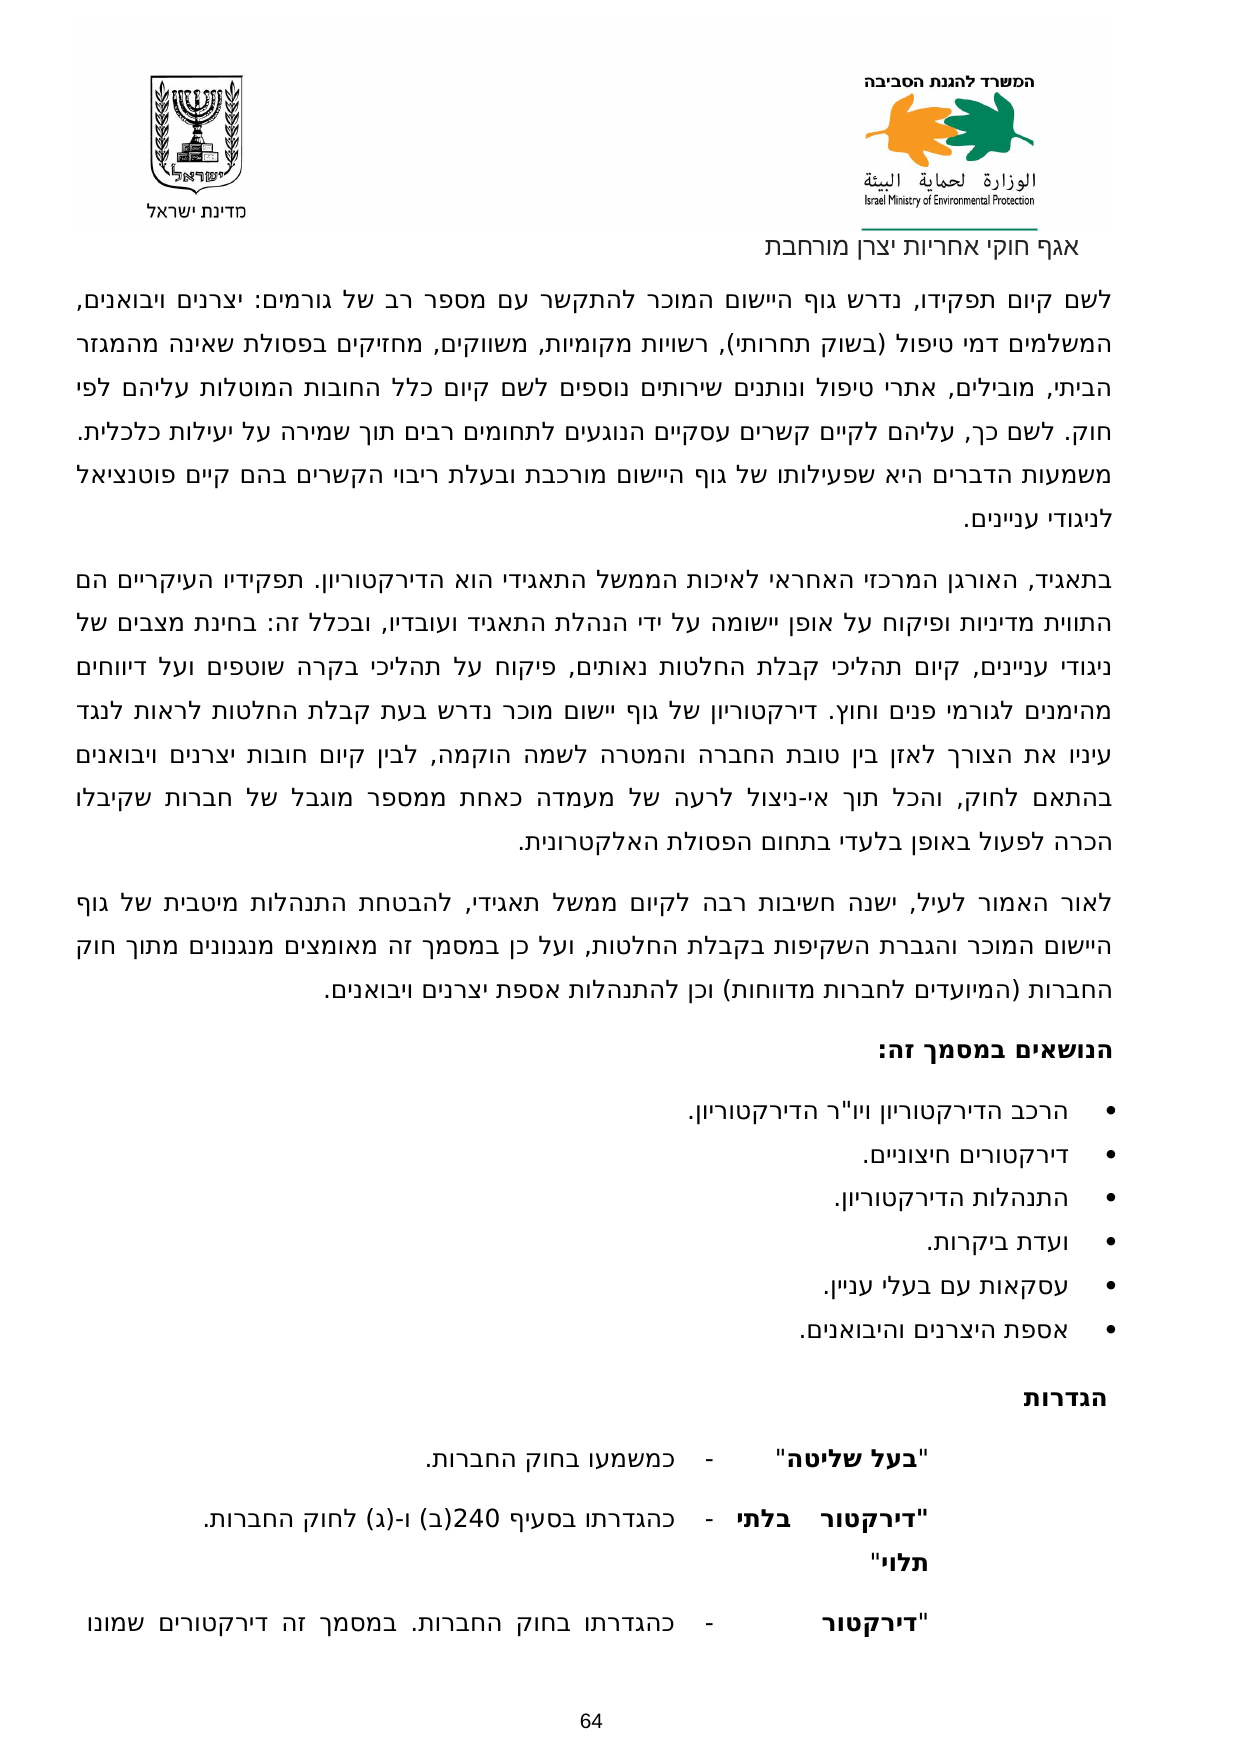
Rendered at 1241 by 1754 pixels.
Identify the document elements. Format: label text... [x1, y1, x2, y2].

text לשם קיום תפקידו, נדרש גוף היישום המוכר להתקשר עם מספר רב של גורמים: יצרנים ויבואנים, המשלמים דמי טיפול (בשוק תחרותי), רשויות מקומיות, משווקים, מחזיקים בפסולת שאינה מהמגזר הביתי, מובילים, אתרי טיפול ונותנים שירותים נוספים לשם קיום כלל החובות המוטלות עליהם לפי חוק. לשם כך, עליהם לקיים קשרים עסקיים הנוגעים לתחומים רבים תוך שמירה על יעילות כלכלית. משמעות הדברים היא שפעילותו של גוף היישום מורכבת ובעלת ריבוי הקשרים בהם קיים פוטנציאל לניגודי עניינים. [75, 286, 1113, 533]
table_cell כהגדרתו בסעיף 240(ב) ו-(ג) לחוק החברות. [75, 1504, 687, 1608]
table_cell - [687, 1504, 725, 1608]
list הרכב הדירקטוריון ויו"ר הדירקטוריון. [75, 1096, 1107, 1125]
list ועדת ביקרות. [75, 1227, 1107, 1256]
table_cell - [687, 1608, 725, 1668]
table_cell "דירקטור חיצוני" [725, 1608, 940, 1668]
text בתאגיד, האורגן המרכזי האחראי לאיכות הממשל התאגידי הוא הדירקטוריון. תפקידיו העיקריים הם התווית מדיניות ופיקוח על אופן יישומה על ידי הנהלת התאגיד ועובדיו, ובכלל זה: בחינת מצבים של ניגודי עניינים, קיום תהליכי קבלת החלטות נאותים, פיקוח על תהליכי בקרה שוטפים ועל דיווחים מהימנים לגורמי פנים וחוץ. דירקטוריון של גוף יישום מוכר נדרש בעת קבלת החלטות לראות לנגד עיניו את הצורך לאזן בין טובת החברה והמטרה לשמה הוקמה, לבין קיום חובות יצרנים ויבואנים בהתאם לחוק, והכל תוך אי-ניצול לרעה של מעמדה כאחת ממספר מוגבל של חברות שקיבלו הכרה לפעול באופן בלעדי בתחום הפסולת האלקטרונית. [75, 565, 1113, 856]
list אספת היצרנים והיבואנים. [75, 1315, 1107, 1344]
list עסקאות עם בעלי עניין. [75, 1271, 1107, 1300]
table_header - [687, 1444, 725, 1504]
table_header "בעל שליטה" [725, 1444, 940, 1504]
list דירקטורים חיצוניים. [75, 1140, 1107, 1169]
text לאור האמור לעיל, ישנה חשיבות רבה לקיום ממשל תאגידי, להבטחת התנהלות מיטבית של גוף היישום המוכר והגברת השקיפות בקבלת החלטות, ועל כן במסמך זה מאומצים מנגנונים מתוך חוק החברות (המיועדים לחברות מדווחות) וכן להתנהלות אספת יצרנים ויבואנים. [75, 888, 1113, 1004]
list התנהלות הדירקטוריון. [75, 1183, 1107, 1213]
table_cell כהגדרתו בחוק החברות. במסמך זה דירקטורים שמונו בהתאם לסעיף 23(ה) לחוק יכונו גם הם "דירקטורים חיצוניים". [75, 1608, 687, 1668]
table_cell "דירקטור בלתי תלוי" [725, 1504, 940, 1608]
table_header כמשמעו בחוק החברות. [75, 1444, 687, 1504]
picture [75, 14, 1108, 232]
text הגדרות [75, 1383, 1107, 1413]
text הנושאים במסמך זה: [75, 1036, 1113, 1065]
